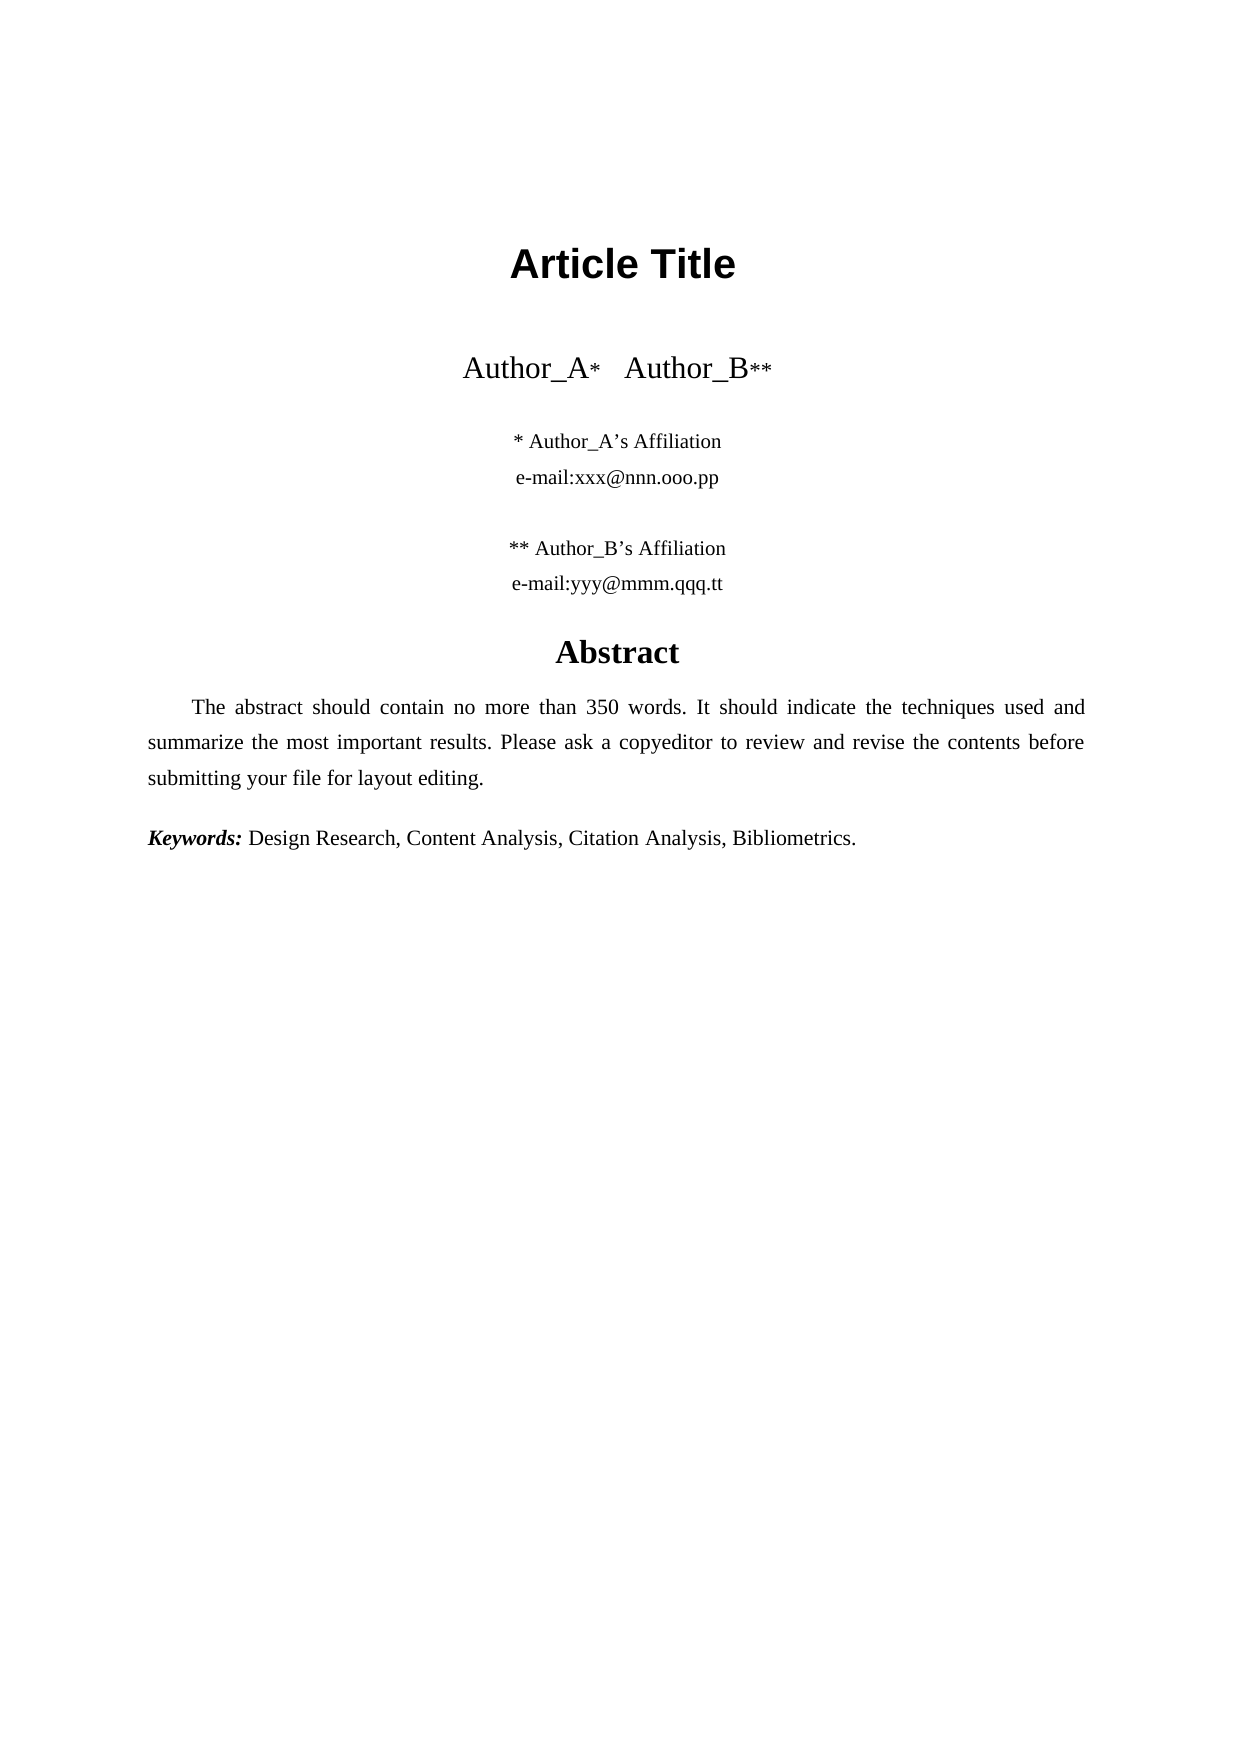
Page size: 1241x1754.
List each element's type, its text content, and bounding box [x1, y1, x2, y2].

title Article Title [148, 239, 1098, 287]
text ** Author_B’s Affiliation [148, 524, 1087, 560]
text e-mail:yyy@mmm.qqq.tt [148, 560, 1087, 595]
text Author_A* Author_B** [148, 349, 1087, 385]
text The abstract should contain no more than 350 words. It should indicate the techniques used and summarize the most important results. Please ask a copyeditor to review and revise the contents before submitting your file for layout editing. [148, 683, 1087, 790]
text Abstract [148, 633, 1087, 671]
text Keywords: Design Research, Content Analysis, Citation Analysis, Bibliometrics. [148, 815, 1087, 850]
text * Author_A’s Affiliation [148, 418, 1087, 453]
text e-mail:xxx@nnn.ooo.pp [148, 453, 1087, 489]
